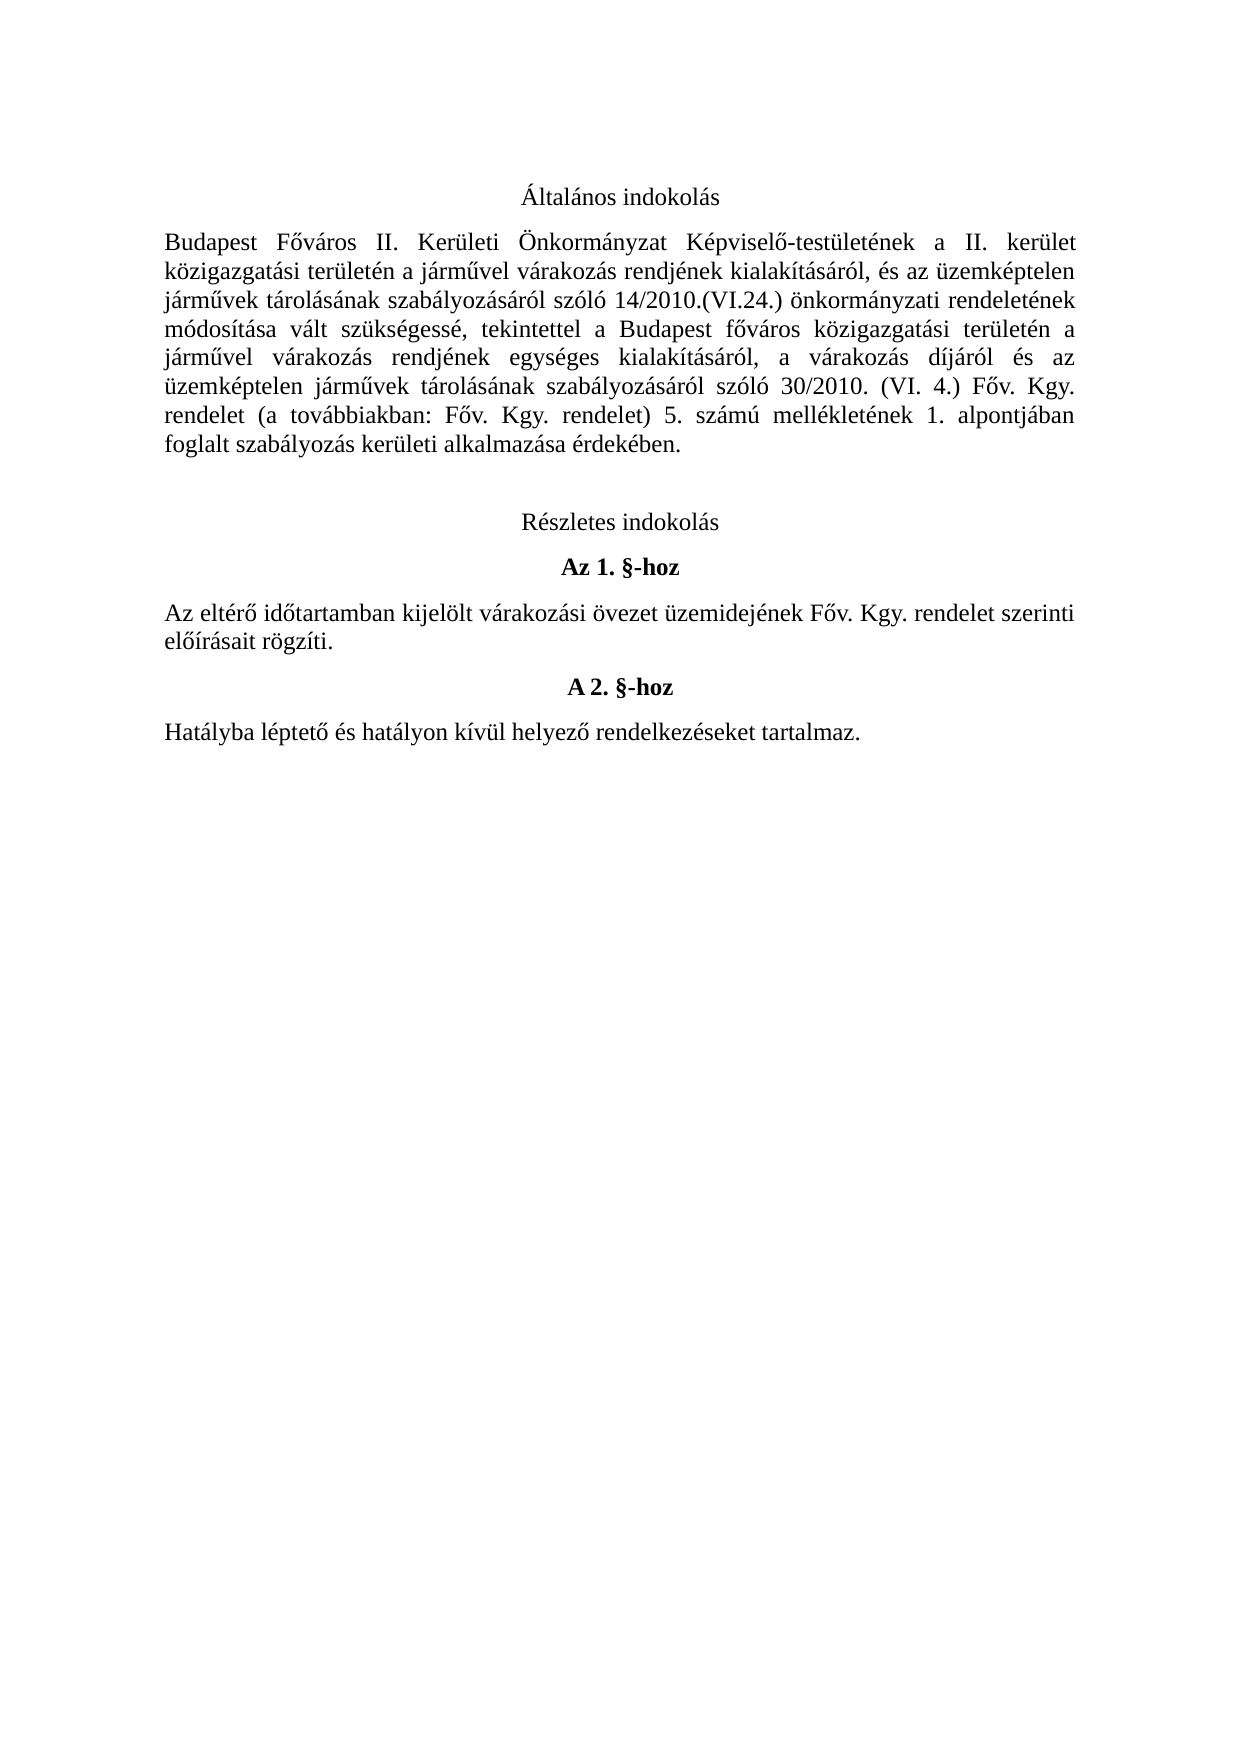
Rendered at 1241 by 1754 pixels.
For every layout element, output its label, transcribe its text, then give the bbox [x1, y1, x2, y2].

text Általános indokolás [164, 182, 1076, 211]
text Részletes indokolás [164, 507, 1076, 536]
text Budapest Főváros II. Kerületi Önkormányzat Képviselő-testületének a II. kerület közigazgatási területén a járművel várakozás rendjének kialakításáról, és az üzemképtelen járművek tárolásának szabályozásáról szóló 14/2010.(VI.24.) önkormányzati rendeletének módosítása vált szükségessé, tekintettel a Budapest főváros közigazgatási területén a járművel várakozás rendjének egységes kialakításáról, a várakozás díjáról és az üzemképtelen járművek tárolásának szabályozásáról szóló 30/2010. (VI. 4.) Főv. Kgy. rendelet (a továbbiakban: Főv. Kgy. rendelet) 5. számú mellékletének 1. alpontjában foglalt szabályozás kerületi alkalmazása érdekében. [164, 227, 1076, 457]
text Hatályba léptető és hatályon kívül helyező rendelkezéseket tartalmaz. [164, 717, 1076, 746]
text Az eltérő időtartamban kijelölt várakozási övezet üzemidejének Főv. Kgy. rendelet szerinti előírásait rögzíti. [164, 598, 1076, 655]
text Az 1. §-hoz [164, 552, 1076, 581]
text A 2. §-hoz [164, 672, 1076, 700]
